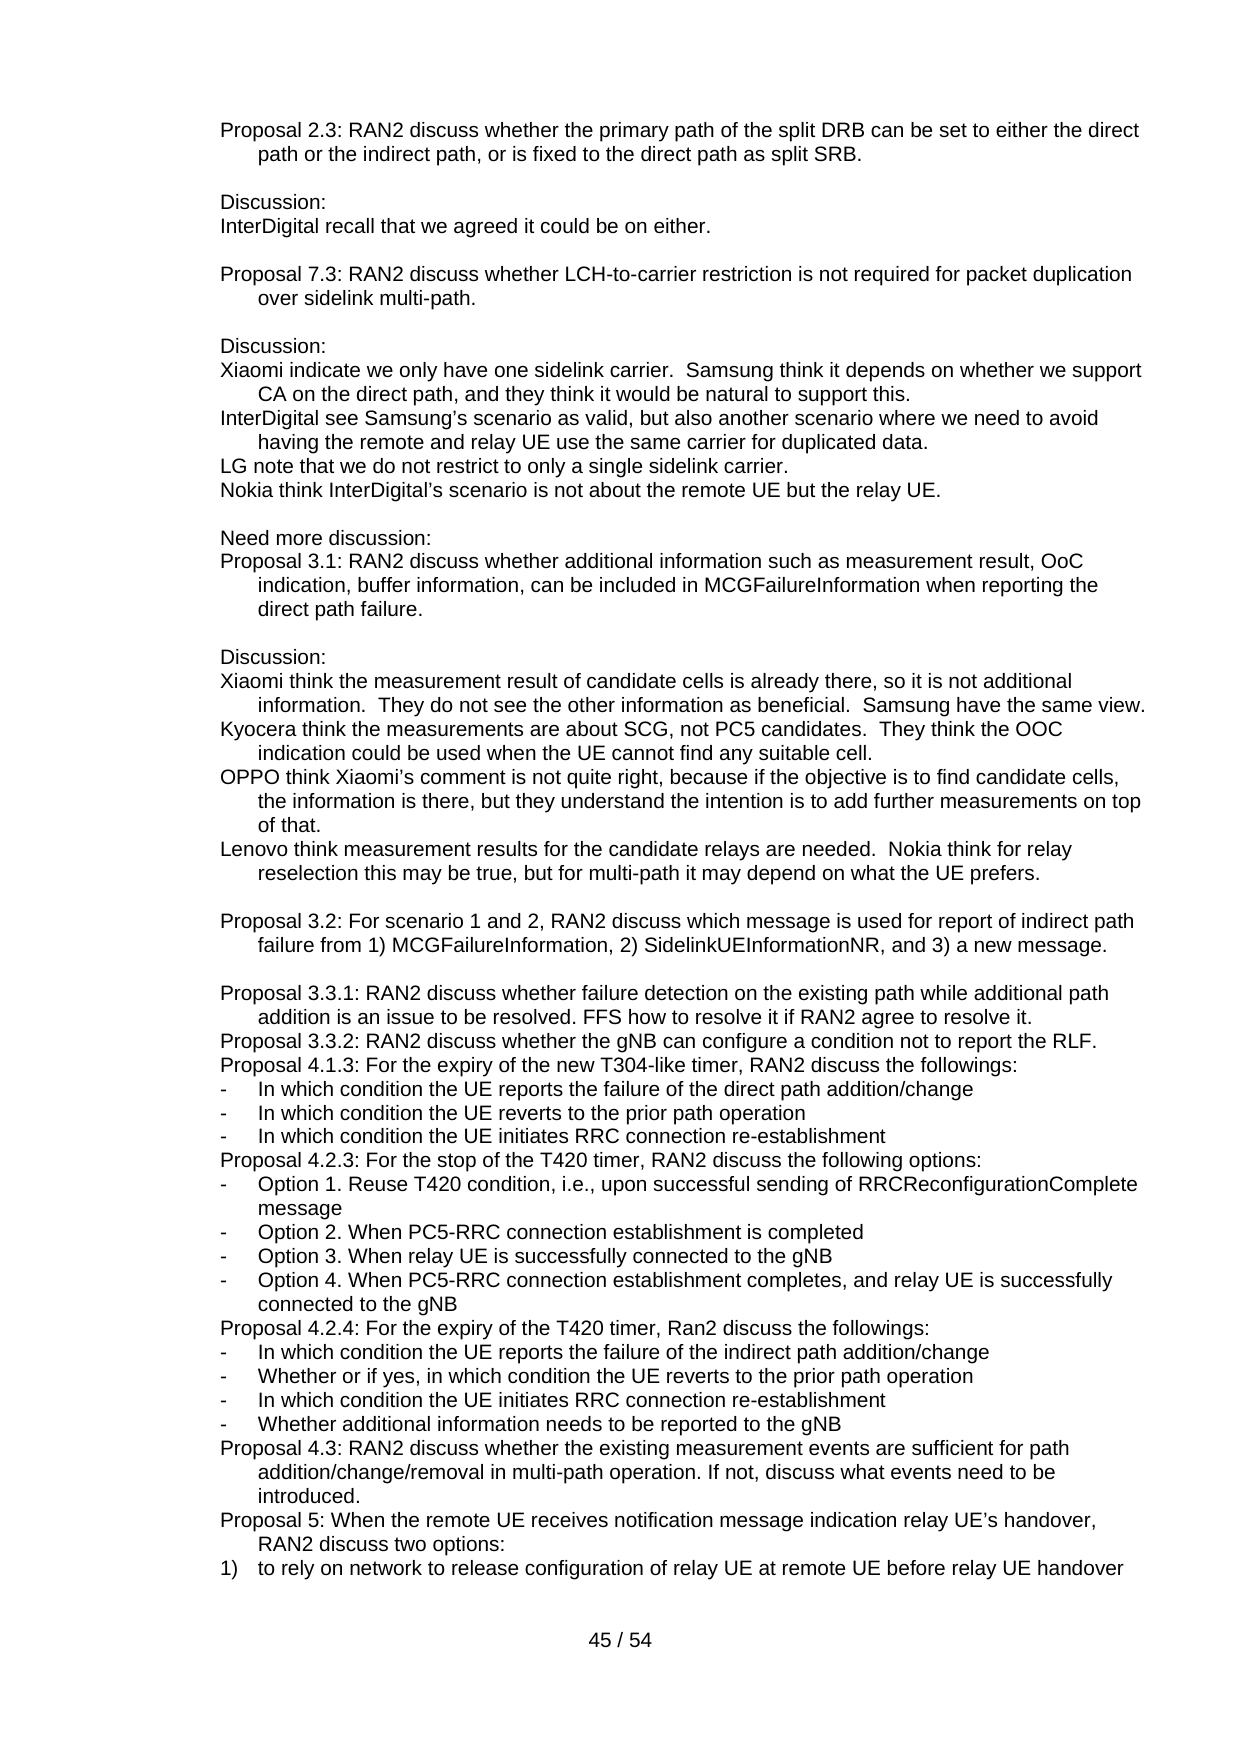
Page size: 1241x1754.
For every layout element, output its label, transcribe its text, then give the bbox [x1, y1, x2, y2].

text Kyocera think the measurements are about SCG, not PC5 candidates. They think the OOC indication could be used when the UE cannot find any suitable cell. [220, 717, 1152, 765]
text Proposal 3.2: For scenario 1 and 2, RAN2 discuss which message is used for report of indirect path failure from 1) MCGFailureInformation, 2) SidelinkUEInformationNR, and 3) a new message. [220, 909, 1152, 957]
text Proposal 2.3: RAN2 discuss whether the primary path of the split DRB can be set to either the direct path or the indirect path, or is fixed to the direct path as split SRB. [220, 118, 1152, 166]
text 1) to rely on network to release configuration of relay UE at remote UE before relay UE handover [220, 1556, 1152, 1579]
text - Option 3. When relay UE is successfully connected to the gNB [220, 1244, 1152, 1268]
text InterDigital recall that we agreed it could be on either. [220, 214, 1152, 238]
text Proposal 4.2.4: For the expiry of the T420 timer, Ran2 discuss the followings: [220, 1316, 1152, 1340]
text Proposal 3.3.2: RAN2 discuss whether the gNB can configure a condition not to report the RLF. [220, 1028, 1152, 1052]
text - Whether additional information needs to be reported to the gNB [220, 1412, 1152, 1436]
text Discussion: [220, 190, 1152, 214]
text Need more discussion: [220, 525, 1152, 549]
text - Option 4. When PC5-RRC connection establishment completes, and relay UE is successfully connected to the gNB [220, 1268, 1152, 1316]
text - In which condition the UE reverts to the prior path operation [220, 1100, 1152, 1124]
text Nokia think InterDigital’s scenario is not about the remote UE but the relay UE. [220, 477, 1152, 501]
text Proposal 3.3.1: RAN2 discuss whether failure detection on the existing path while additional path addition is an issue to be resolved. FFS how to resolve it if RAN2 agree to resolve it. [220, 981, 1152, 1028]
text Discussion: [220, 645, 1152, 669]
text Xiaomi think the measurement result of candidate cells is already there, so it is not additional information. They do not see the other information as beneficial. Samsung have the same view. [220, 669, 1152, 717]
text InterDigital see Samsung’s scenario as valid, but also another scenario where we need to avoid having the remote and relay UE use the same carrier for duplicated data. [220, 406, 1152, 453]
text Discussion: [220, 334, 1152, 358]
text LG note that we do not restrict to only a single sidelink carrier. [220, 453, 1152, 477]
text Lenovo think measurement results for the candidate relays are needed. Nokia think for relay reselection this may be true, but for multi-path it may depend on what the UE prefers. [220, 837, 1152, 885]
text - In which condition the UE initiates RRC connection re-establishment [220, 1124, 1152, 1148]
text - In which condition the UE initiates RRC connection re-establishment [220, 1388, 1152, 1412]
text - In which condition the UE reports the failure of the indirect path addition/change [220, 1340, 1152, 1364]
text - Option 1. Reuse T420 condition, i.e., upon successful sending of RRCReconfigurationComplete message [220, 1172, 1152, 1220]
text - Whether or if yes, in which condition the UE reverts to the prior path operation [220, 1364, 1152, 1388]
text Proposal 3.1: RAN2 discuss whether additional information such as measurement result, OoC indication, buffer information, can be included in MCGFailureInformation when reporting the direct path failure. [220, 549, 1152, 621]
text Xiaomi indicate we only have one sidelink carrier. Samsung think it depends on whether we support CA on the direct path, and they think it would be natural to support this. [220, 358, 1152, 406]
text - In which condition the UE reports the failure of the direct path addition/change [220, 1076, 1152, 1100]
text Proposal 4.1.3: For the expiry of the new T304-like timer, RAN2 discuss the followings: [220, 1052, 1152, 1076]
text Proposal 4.2.3: For the stop of the T420 timer, RAN2 discuss the following options: [220, 1148, 1152, 1172]
text Proposal 5: When the remote UE receives notification message indication relay UE’s handover, RAN2 discuss two options: [220, 1508, 1152, 1556]
text - Option 2. When PC5-RRC connection establishment is completed [220, 1220, 1152, 1244]
text OPPO think Xiaomi’s comment is not quite right, because if the objective is to find candidate cells, the information is there, but they understand the intention is to add further measurements on top of that. [220, 765, 1152, 837]
text Proposal 7.3: RAN2 discuss whether LCH-to-carrier restriction is not required for packet duplication over sidelink multi-path. [220, 262, 1152, 310]
text Proposal 4.3: RAN2 discuss whether the existing measurement events are sufficient for path addition/change/removal in multi-path operation. If not, discuss what events need to be introduced. [220, 1436, 1152, 1508]
